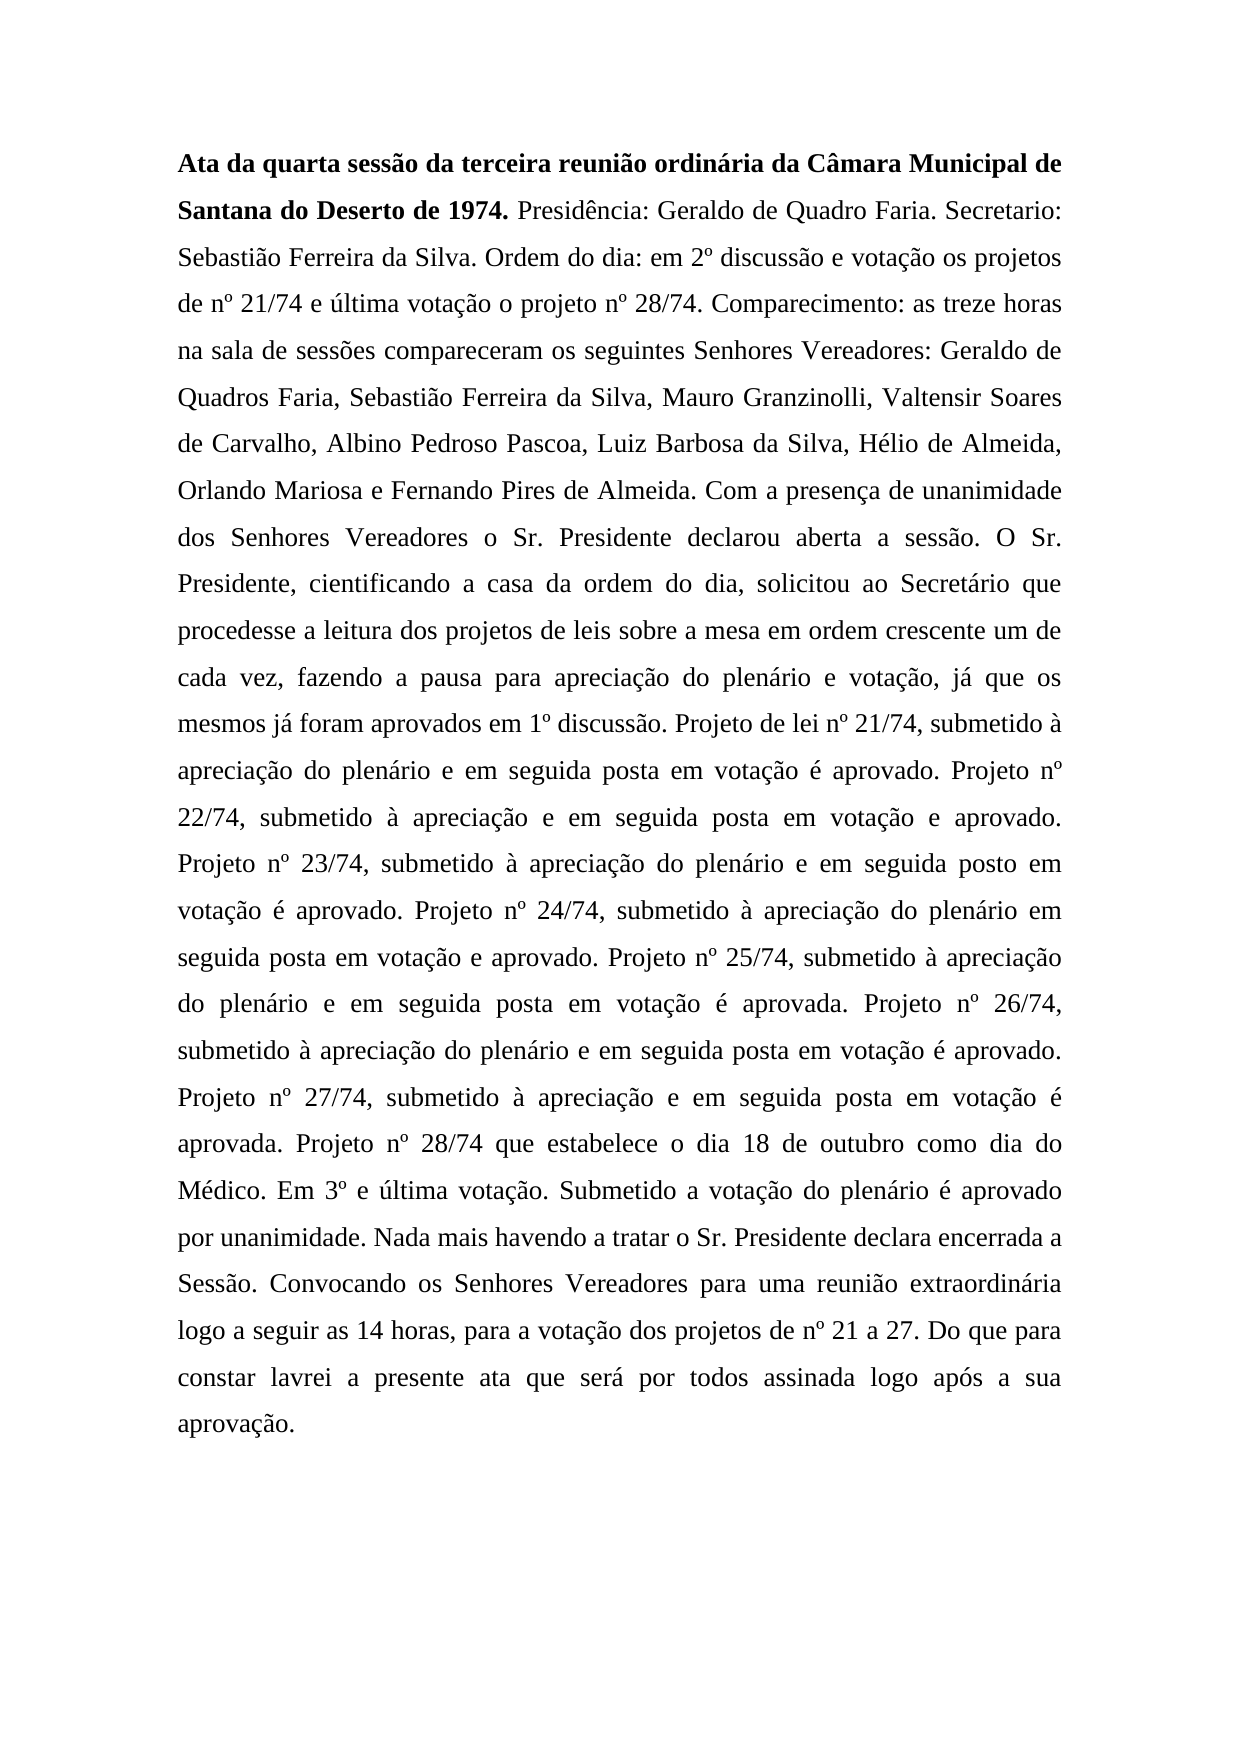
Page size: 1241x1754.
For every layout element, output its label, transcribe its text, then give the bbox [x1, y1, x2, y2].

text Ata da quarta sessão da terceira reunião ordinária da Câmara Municipal de Santana do Deserto de 1974. Presidência: Geraldo de Quadro Faria. Secretario: Sebastião Ferreira da Silva. Ordem do dia: em 2º discussão e votação os projetos de nº 21/74 e última votação o projeto nº 28/74. Comparecimento: as treze horas na sala de sessões compareceram os seguintes Senhores Vereadores: Geraldo de Quadros Faria, Sebastião Ferreira da Silva, Mauro Granzinolli, Valtensir Soares de Carvalho, Albino Pedroso Pascoa, Luiz Barbosa da Silva, Hélio de Almeida, Orlando Mariosa e Fernando Pires de Almeida. Com a presença de unanimidade dos Senhores Vereadores o Sr. Presidente declarou aberta a sessão. O Sr. Presidente, cientificando a casa da ordem do dia, solicitou ao Secretário que procedesse a leitura dos projetos de leis sobre a mesa em ordem crescente um de cada vez, fazendo a pausa para apreciação do plenário e votação, já que os mesmos já foram aprovados em 1º discussão. Projeto de lei nº 21/74, submetido à apreciação do plenário e em seguida posta em votação é aprovado. Projeto nº 22/74, submetido à apreciação e em seguida posta em votação e aprovado. Projeto nº 23/74, submetido à apreciação do plenário e em seguida posto em votação é aprovado. Projeto nº 24/74, submetido à apreciação do plenário em seguida posta em votação e aprovado. Projeto nº 25/74, submetido à apreciação do plenário e em seguida posta em votação é aprovada. Projeto nº 26/74, submetido à apreciação do plenário e em seguida posta em votação é aprovado. Projeto nº 27/74, submetido à apreciação e em seguida posta em votação é aprovada. Projeto nº 28/74 que estabelece o dia 18 de outubro como dia do Médico. Em 3º e última votação. Submetido a votação do plenário é aprovado por unanimidade. Nada mais havendo a tratar o Sr. Presidente declara encerrada a Sessão. Convocando os Senhores Vereadores para uma reunião extraordinária logo a seguir as 14 horas, para a votação dos projetos de nº 21 a 27. Do que para constar lavrei a presente ata que será por todos assinada logo após a sua aprovação. [177, 148, 1063, 1439]
